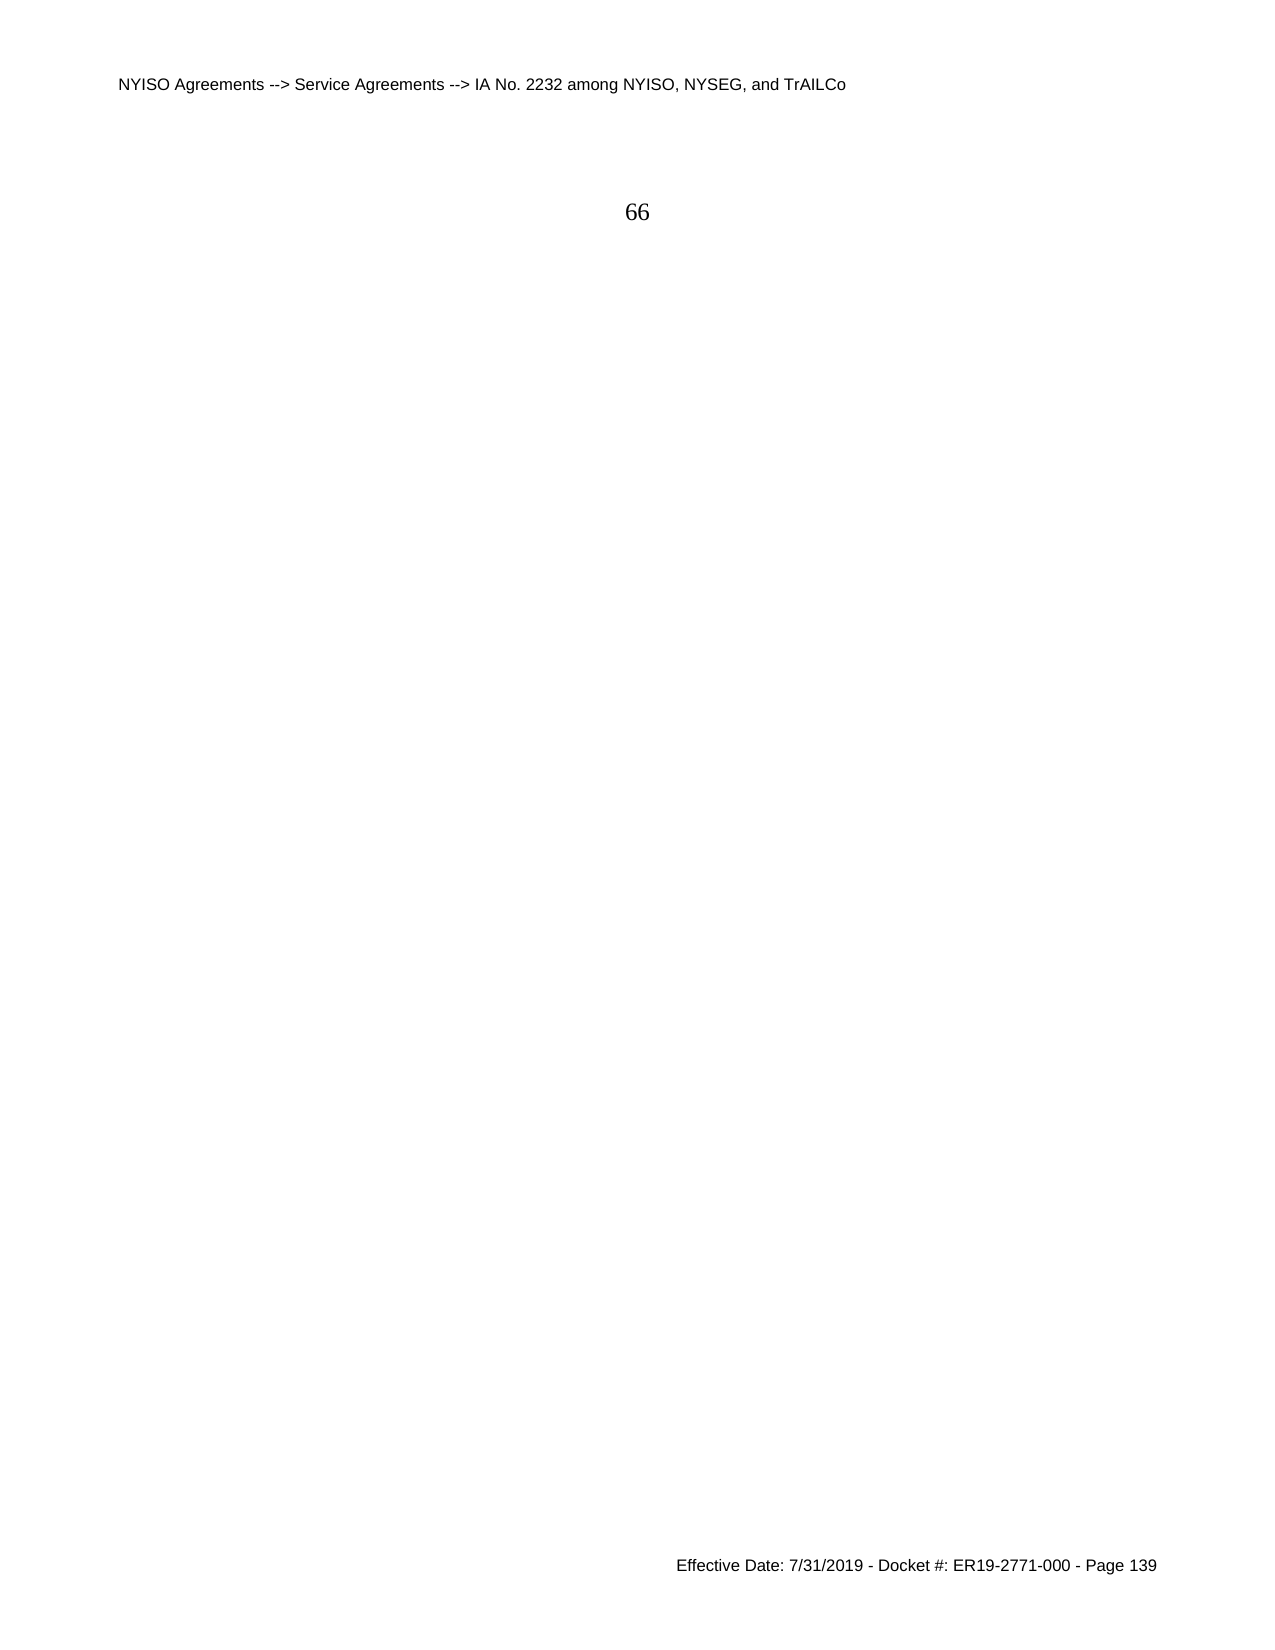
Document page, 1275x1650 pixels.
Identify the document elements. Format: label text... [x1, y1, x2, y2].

text 66 [625, 197, 1275, 226]
